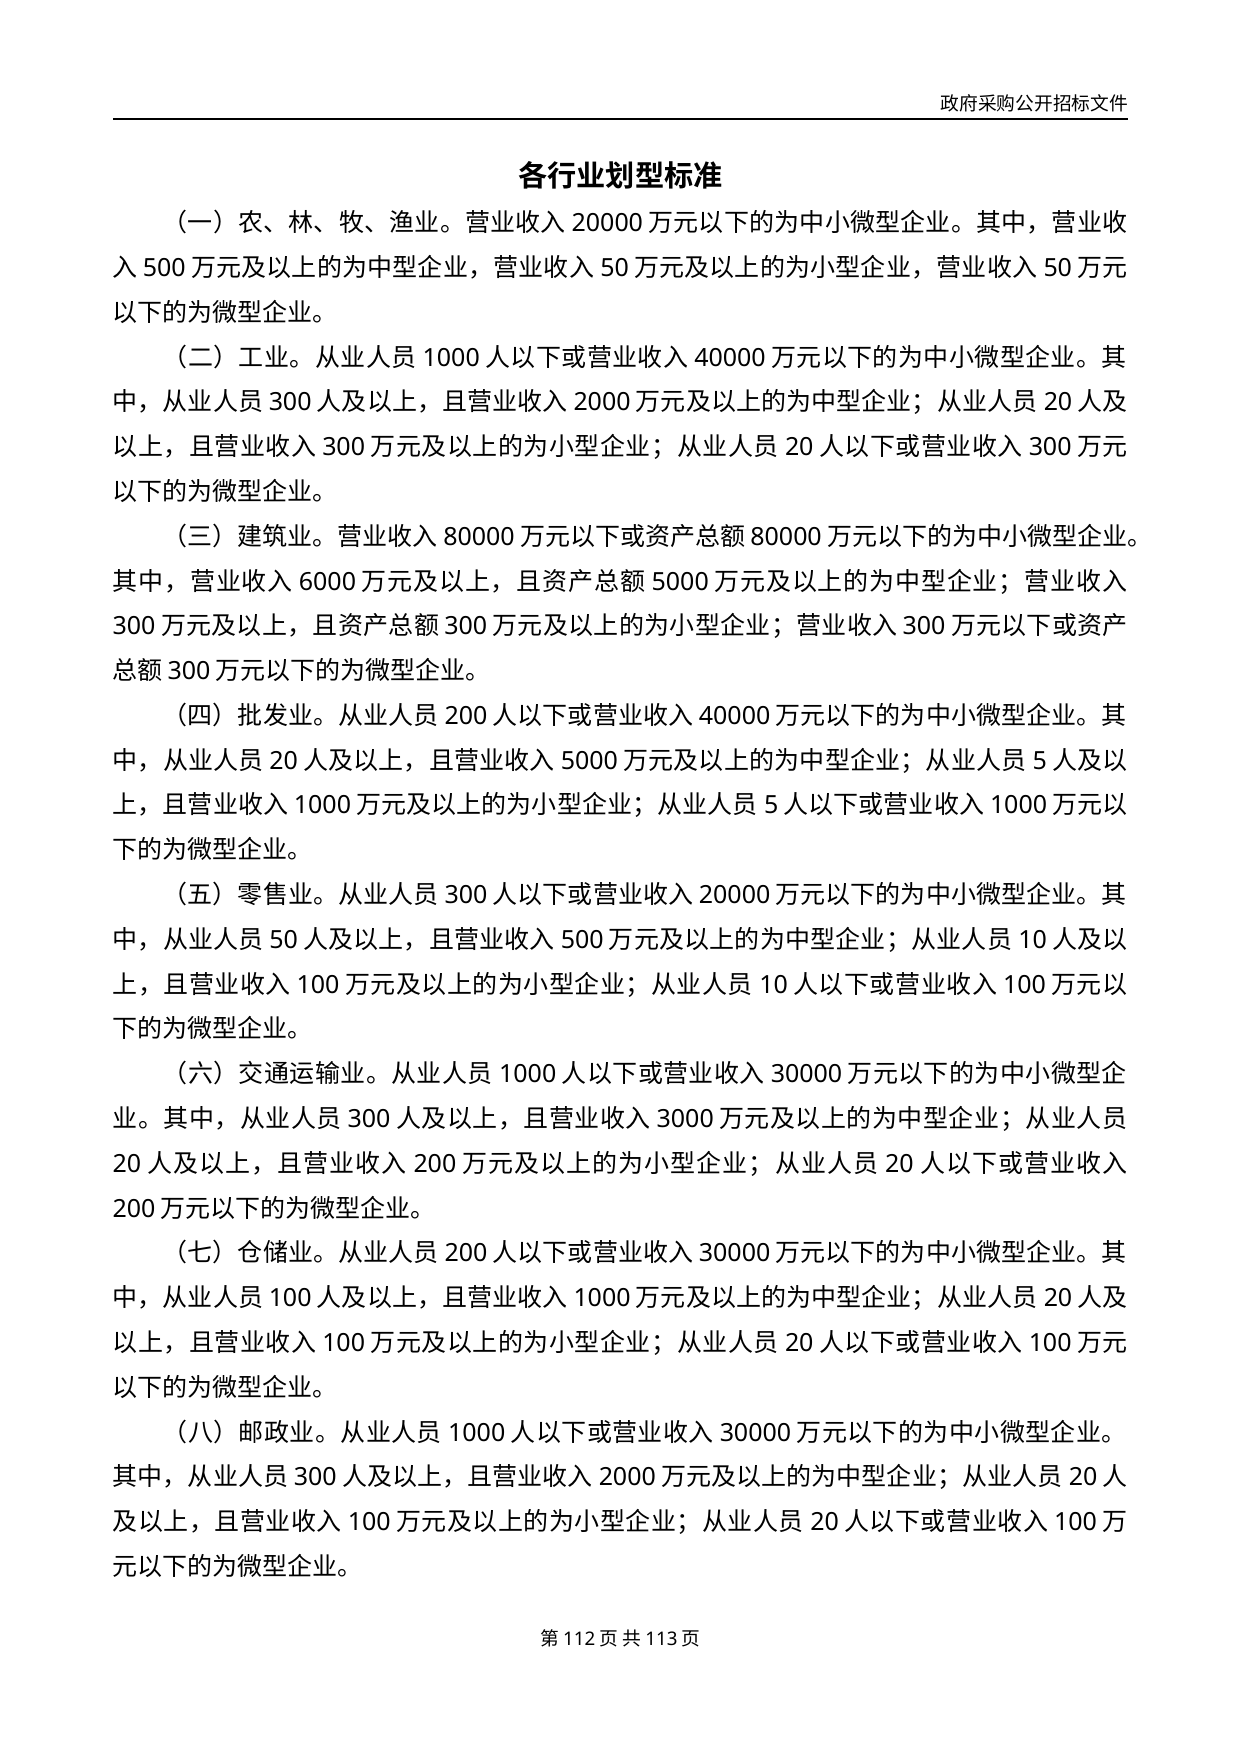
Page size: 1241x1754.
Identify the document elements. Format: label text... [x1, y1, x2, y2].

text （五）零售业。从业人员300人以下或营业收入20000万元以下的为中小微型企业。其中，从业人员50人及以上，且营业收入500万元及以上的为中型企业；从业人员10人及以上，且营业收入100万元及以上的为小型企业；从业人员10人以下或营业收入100万元以下的为微型企业。 [112, 868, 1128, 1047]
text （二）工业。从业人员1000人以下或营业收入40000万元以下的为中小微型企业。其中，从业人员300人及以上，且营业收入2000万元及以上的为中型企业；从业人员20人及以上，且营业收入300万元及以上的为小型企业；从业人员20人以下或营业收入300万元以下的为微型企业。 [112, 330, 1128, 509]
text 各行业划型标准 [112, 150, 1128, 196]
text （六）交通运输业。从业人员1000人以下或营业收入30000万元以下的为中小微型企业。其中，从业人员300人及以上，且营业收入3000万元及以上的为中型企业；从业人员20人及以上，且营业收入200万元及以上的为小型企业；从业人员20人以下或营业收入200万元以下的为微型企业。 [112, 1047, 1128, 1226]
text （三）建筑业。营业收入80000万元以下或资产总额80000万元以下的为中小微型企业。其中，营业收入6000万元及以上，且资产总额5000万元及以上的为中型企业；营业收入300万元及以上，且资产总额300万元及以上的为小型企业；营业收入300万元以下或资产总额300万元以下的为微型企业。 [112, 509, 1128, 688]
text （四）批发业。从业人员200人以下或营业收入40000万元以下的为中小微型企业。其中，从业人员20人及以上，且营业收入5000万元及以上的为中型企业；从业人员5人及以上，且营业收入1000万元及以上的为小型企业；从业人员5人以下或营业收入1000万元以下的为微型企业。 [112, 688, 1128, 868]
text （一）农、林、牧、渔业。营业收入20000万元以下的为中小微型企业。其中，营业收入500万元及以上的为中型企业，营业收入50万元及以上的为小型企业，营业收入50万元以下的为微型企业。 [112, 196, 1128, 330]
text （八）邮政业。从业人员1000人以下或营业收入30000万元以下的为中小微型企业。其中，从业人员300人及以上，且营业收入2000万元及以上的为中型企业；从业人员20人及以上，且营业收入100万元及以上的为小型企业；从业人员20人以下或营业收入100万元以下的为微型企业。 [112, 1405, 1128, 1584]
text （七）仓储业。从业人员200人以下或营业收入30000万元以下的为中小微型企业。其中，从业人员100人及以上，且营业收入1000万元及以上的为中型企业；从业人员20人及以上，且营业收入100万元及以上的为小型企业；从业人员20人以下或营业收入100万元以下的为微型企业。 [112, 1226, 1128, 1405]
